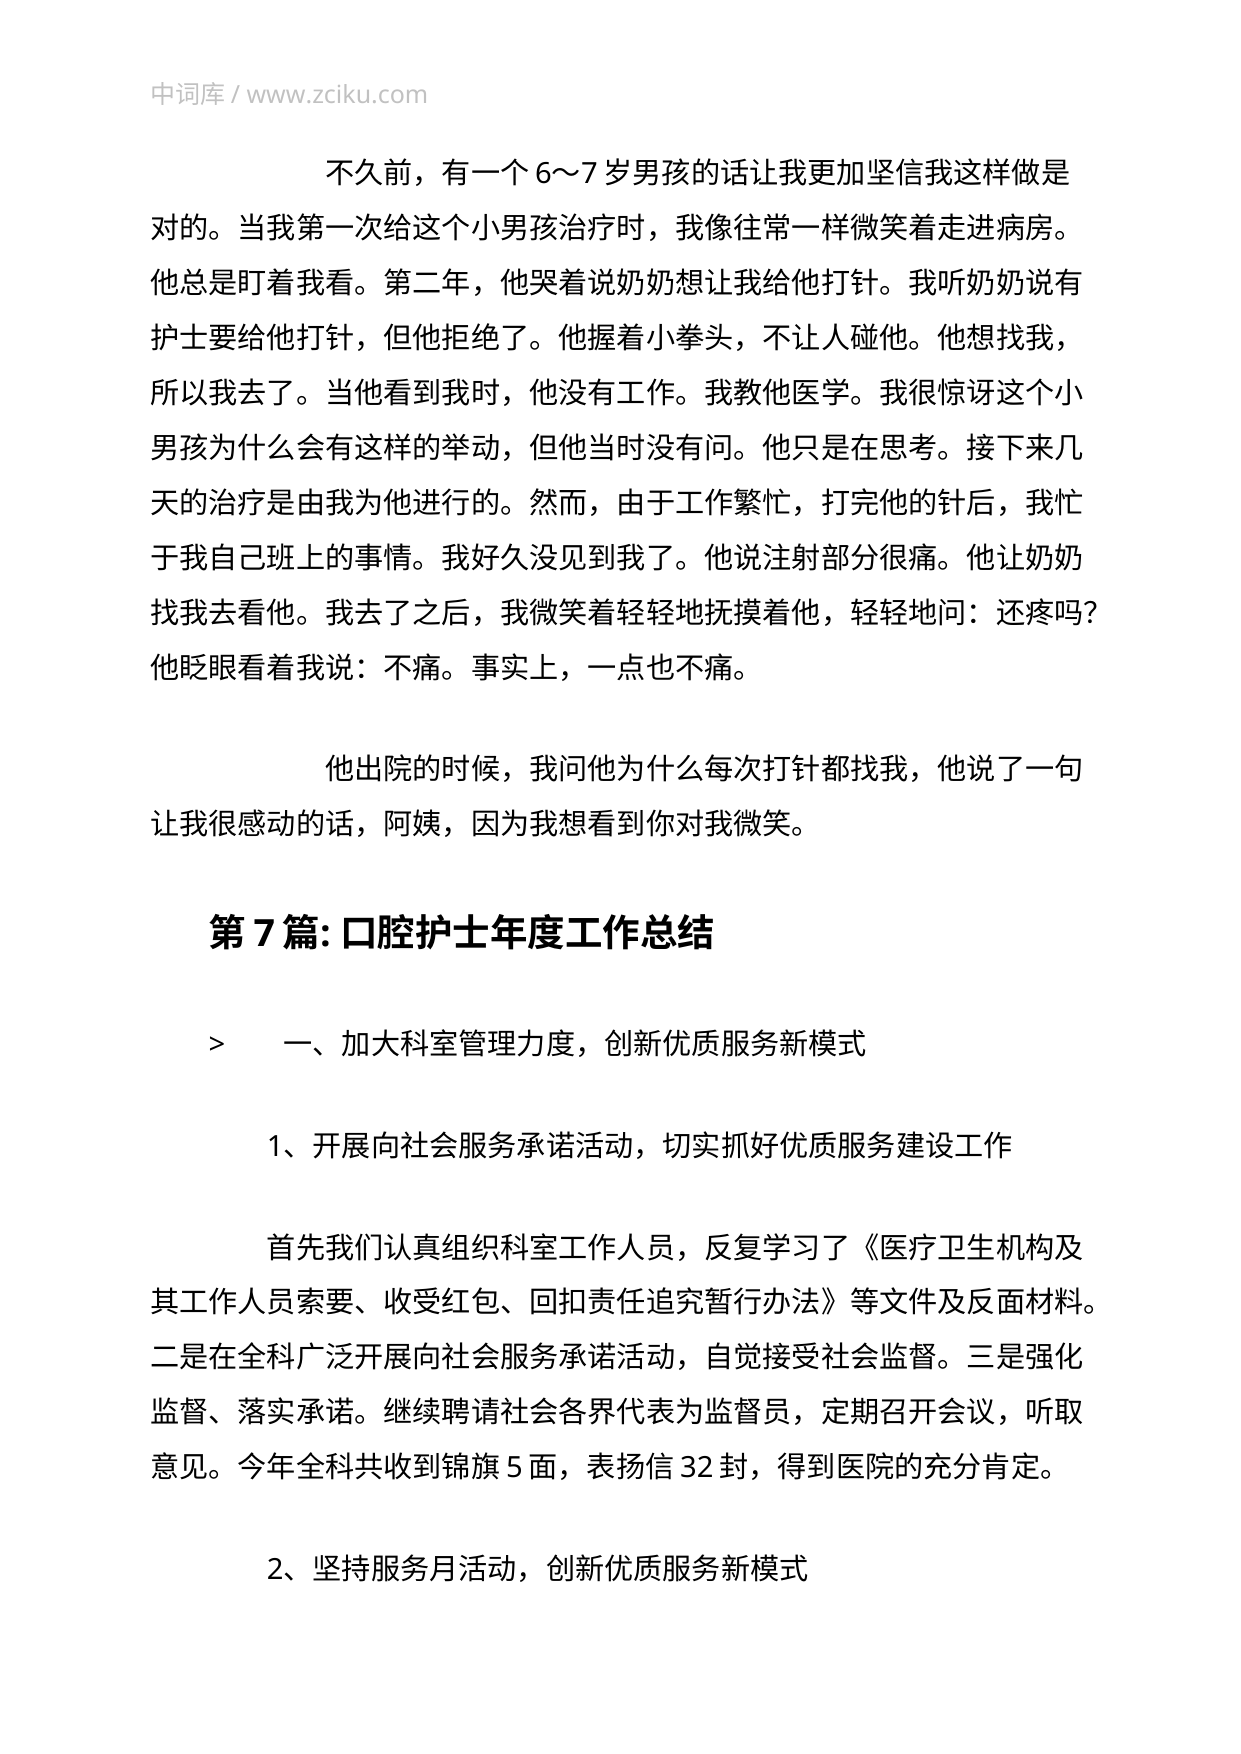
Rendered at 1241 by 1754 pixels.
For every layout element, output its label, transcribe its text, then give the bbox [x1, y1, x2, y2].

text 2、坚持服务月活动，创新优质服务新模式 [150, 1546, 1090, 1588]
text 1、开展向社会服务承诺活动，切实抓好优质服务建设工作 [150, 1122, 1090, 1164]
text 他出院的时候，我问他为什么每次打针都找我，他说了一句让我很感动的话，阿姨，因为我想看到你对我微笑。 [150, 746, 1090, 843]
text > 一、加大科室管理力度，创新优质服务新模式 [150, 1020, 1090, 1063]
text 首先我们认真组织科室工作人员，反复学习了《医疗卫生机构及其工作人员索要、收受红包、回扣责任追究暂行办法》等文件及反面材料。二是在全科广泛开展向社会服务承诺活动，自觉接受社会监督。三是强化监督、落实承诺。继续聘请社会各界代表为监督员，定期召开会议，听取意见。今年全科共收到锦旗5面，表扬信32封，得到医院的充分肯定。 [150, 1224, 1090, 1486]
text 不久前，有一个6～7岁男孩的话让我更加坚信我这样做是对的。当我第一次给这个小男孩治疗时，我像往常一样微笑着走进病房。他总是盯着我看。第二年，他哭着说奶奶想让我给他打针。我听奶奶说有护士要给他打针，但他拒绝了。他握着小拳头，不让人碰他。他想找我，所以我去了。当他看到我时，他没有工作。我教他医学。我很惊讶这个小男孩为什么会有这样的举动，但他当时没有问。他只是在思考。接下来几天的治疗是由我为他进行的。然而，由于工作繁忙，打完他的针后，我忙于我自己班上的事情。我好久没见到我了。他说注射部分很痛。他让奶奶找我去看他。我去了之后，我微笑着轻轻地抚摸着他，轻轻地问：还疼吗？他眨眼看着我说：不痛。事实上，一点也不痛。 [150, 150, 1090, 686]
text 第7篇: 口腔护士年度工作总结 [150, 903, 1090, 957]
